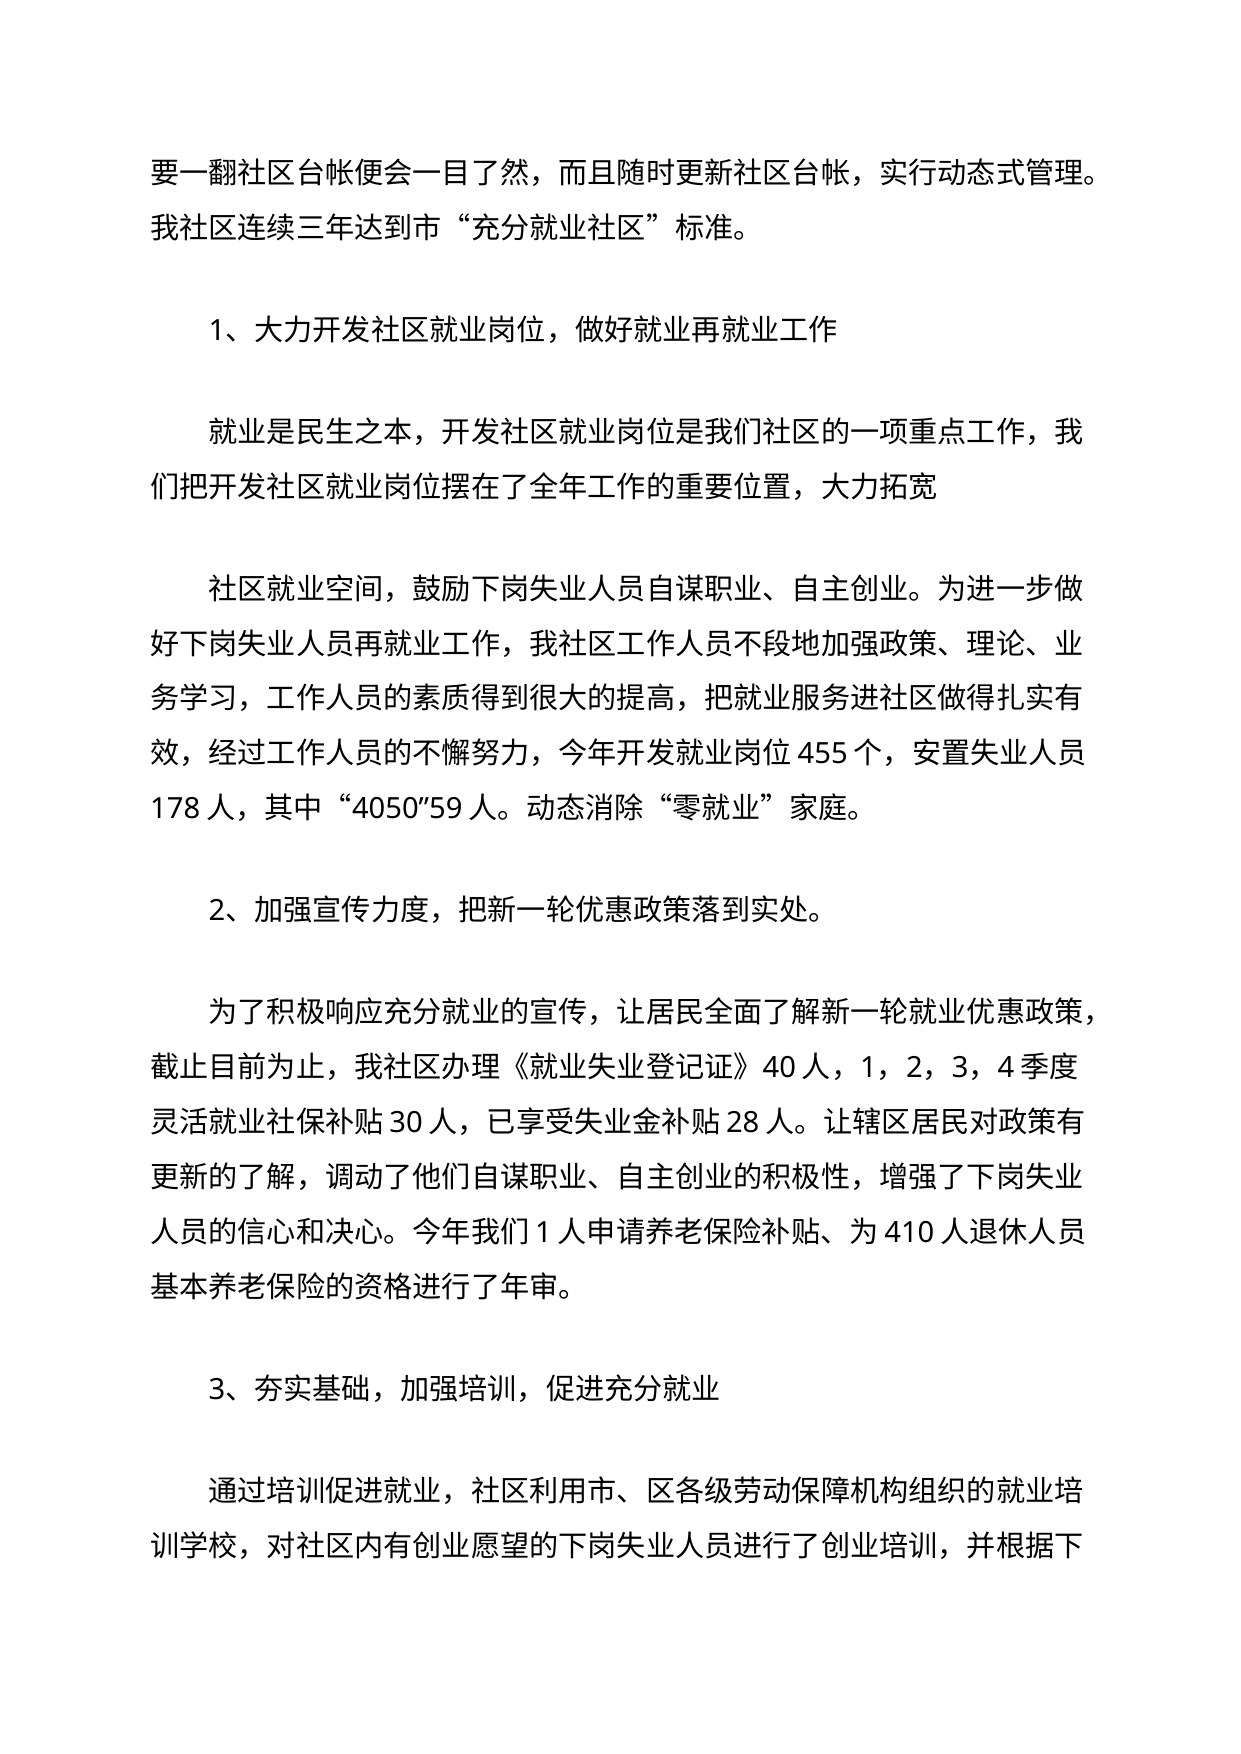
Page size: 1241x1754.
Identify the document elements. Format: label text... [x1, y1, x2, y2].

text 2、加强宣传力度，把新一轮优惠政策落到实处。 [150, 887, 1090, 929]
text 3、夯实基础，加强培训，促进充分就业 [150, 1366, 1090, 1408]
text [150, 150, 1090, 247]
text 为了积极响应充分就业的宣传，让居民全面了解新一轮就业优惠政策，截止目前为止，我社区办理《就业失业登记证》40人，1，2，3，4季度灵活就业社保补贴30人，已享受失业金补贴28人。让辖区居民对政策有更新的了解，调动了他们自谋职业、自主创业的积极性，增强了下岗失业人员的信心和决心。今年我们1人申请养老保险补贴、为410人退休人员基本养老保险的资格进行了年审。 [150, 989, 1090, 1306]
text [150, 1467, 1090, 1565]
text 社区就业空间，鼓励下岗失业人员自谋职业、自主创业。为进一步做好下岗失业人员再就业工作，我社区工作人员不段地加强政策、理论、业务学习，工作人员的素质得到很大的提高，把就业服务进社区做得扎实有效，经过工作人员的不懈努力，今年开发就业岗位455个，安置失业人员178人，其中“4050”59人。动态消除“零就业”家庭。 [150, 565, 1090, 827]
text 1、大力开发社区就业岗位，做好就业再就业工作 [150, 307, 1090, 349]
text 就业是民生之本，开发社区就业岗位是我们社区的一项重点工作，我们把开发社区就业岗位摆在了全年工作的重要位置，大力拓宽 [150, 409, 1090, 506]
